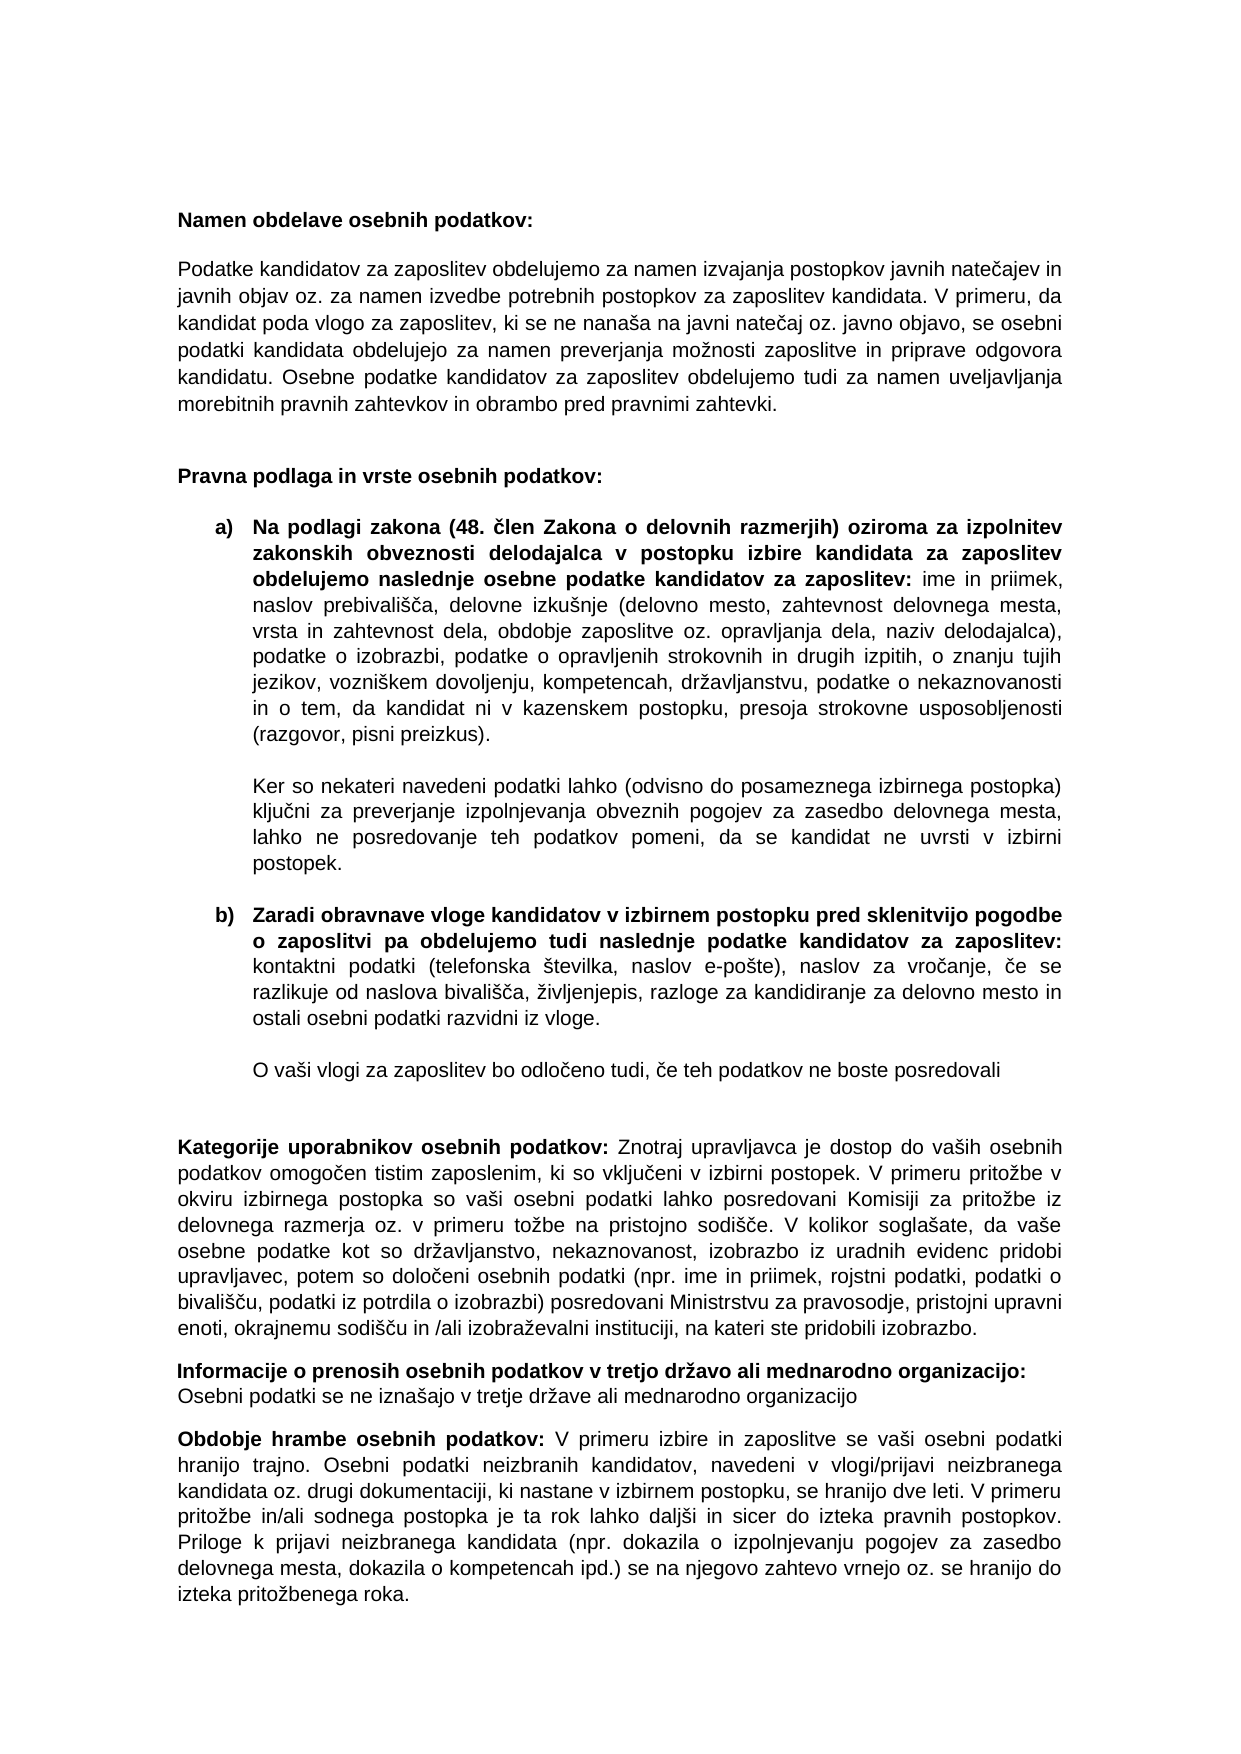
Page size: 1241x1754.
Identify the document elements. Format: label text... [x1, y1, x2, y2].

text Informacije o prenosih osebnih podatkov v tretjo državo ali mednarodno organizacijo: Osebni podatki se ne iznašajo v tretje države ali mednarodno organizacijo [148, 1358, 1063, 1408]
list Ker so nekateri navedeni podatki lahko (odvisno do posameznega izbirnega postopka) ključni za preverjanje izpolnjevanja obveznih pogojev za zasedbo delovnega mesta, lahko ne posredovanje teh podatkov pomeni, da se kandidat ne uvrsti v izbirni postopek. [252, 773, 1063, 875]
list Na podlagi zakona (48. člen Zakona o delovnih razmerjih) oziroma za izpolnitev zakonskih obveznosti delodajalca v postopku izbire kandidata za zaposlitev obdelujemo naslednje osebne podatke kandidatov za zaposlitev: ime in priimek, naslov prebivališča, delovne izkušnje (delovno mesto, zahtevnost delovnega mesta, vrsta in zahtevnost dela, obdobje zaposlitve oz. opravljanja dela, naziv delodajalca), podatke o izobrazbi, podatke o opravljenih strokovnih in drugih izpitih, o znanju tujih jezikov, vozniškem dovoljenju, kompetencah, državljanstvu, podatke o nekaznovanosti in o tem, da kandidat ni v kazenskem postopku, presoja strokovne usposobljenosti (razgovor, pisni preizkus). [215, 515, 1063, 746]
list O vaši vlogi za zaposlitev bo odločeno tudi, če teh podatkov ne boste posredovali [252, 1058, 1063, 1082]
list Obdobje hrambe osebnih podatkov: V primeru izbire in zaposlitve se vaši osebni podatki hranijo trajno. Osebni podatki neizbranih kandidatov, navedeni v vlogi/prijavi neizbranega kandidata oz. drugi dokumentaciji, ki nastane v izbirnem postopku, se hranijo dve leti. V primeru pritožbe in/ali sodnega postopka je ta rok lahko daljši in sicer do izteka pravnih postopkov. Priloge k prijavi neizbranega kandidata (npr. dokazila o izpolnjevanju pogojev za zasedbo delovnega mesta, dokazila o kompetencah ipd.) se na njegovo zahtevo vrnejo oz. se hranijo do izteka pritožbenega roka. [177, 1427, 1063, 1606]
list Kategorije uporabnikov osebnih podatkov: Znotraj upravljavca je dostop do vaših osebnih podatkov omogočen tistim zaposlenim, ki so vključeni v izbirni postopek. V primeru pritožbe v okviru izbirnega postopka so vaši osebni podatki lahko posredovani Komisiji za pritožbe iz delovnega razmerja oz. v primeru tožbe na pristojno sodišče. V kolikor soglašate, da vaše osebne podatke kot so državljanstvo, nekaznovanost, izobrazbo iz uradnih evidenc pridobi upravljavec, potem so določeni osebnih podatki (npr. ime in priimek, rojstni podatki, podatki o bivališču, podatki iz potrdila o izobrazbi) posredovani Ministrstvu za pravosodje, pristojni upravni enoti, okrajnemu sodišču in /ali izobraževalni instituciji, na kateri ste pridobili izobrazbo. [177, 1135, 1063, 1340]
list Zaradi obravnave vloge kandidatov v izbirnem postopku pred sklenitvijo pogodbe o zaposlitvi pa obdelujemo tudi naslednje podatke kandidatov za zaposlitev: kontaktni podatki (telefonska številka, naslov e-pošte), naslov za vročanje, če se razlikuje od naslova bivališča, življenjepis, razloge za kandidiranje za delovno mesto in ostali osebni podatki razvidni iz vloge. [215, 903, 1063, 1030]
list Pravna podlaga in vrste osebnih podatkov: [177, 463, 1063, 487]
text Namen obdelave osebnih podatkov: [177, 204, 1063, 231]
text Podatke kandidatov za zaposlitev obdelujemo za namen izvajanja postopkov javnih natečajev in javnih objav oz. za namen izvedbe potrebnih postopkov za zaposlitev kandidata. V primeru, da kandidat poda vlogo za zaposlitev, ki se ne nanaša na javni natečaj oz. javno objavo, se osebni podatki kandidata obdelujejo za namen preverjanja možnosti zaposlitve in priprave odgovora kandidatu. Osebne podatke kandidatov za zaposlitev obdelujemo tudi za namen uveljavljanja morebitnih pravnih zahtevkov in obrambo pred pravnimi zahtevki. [177, 253, 1063, 416]
